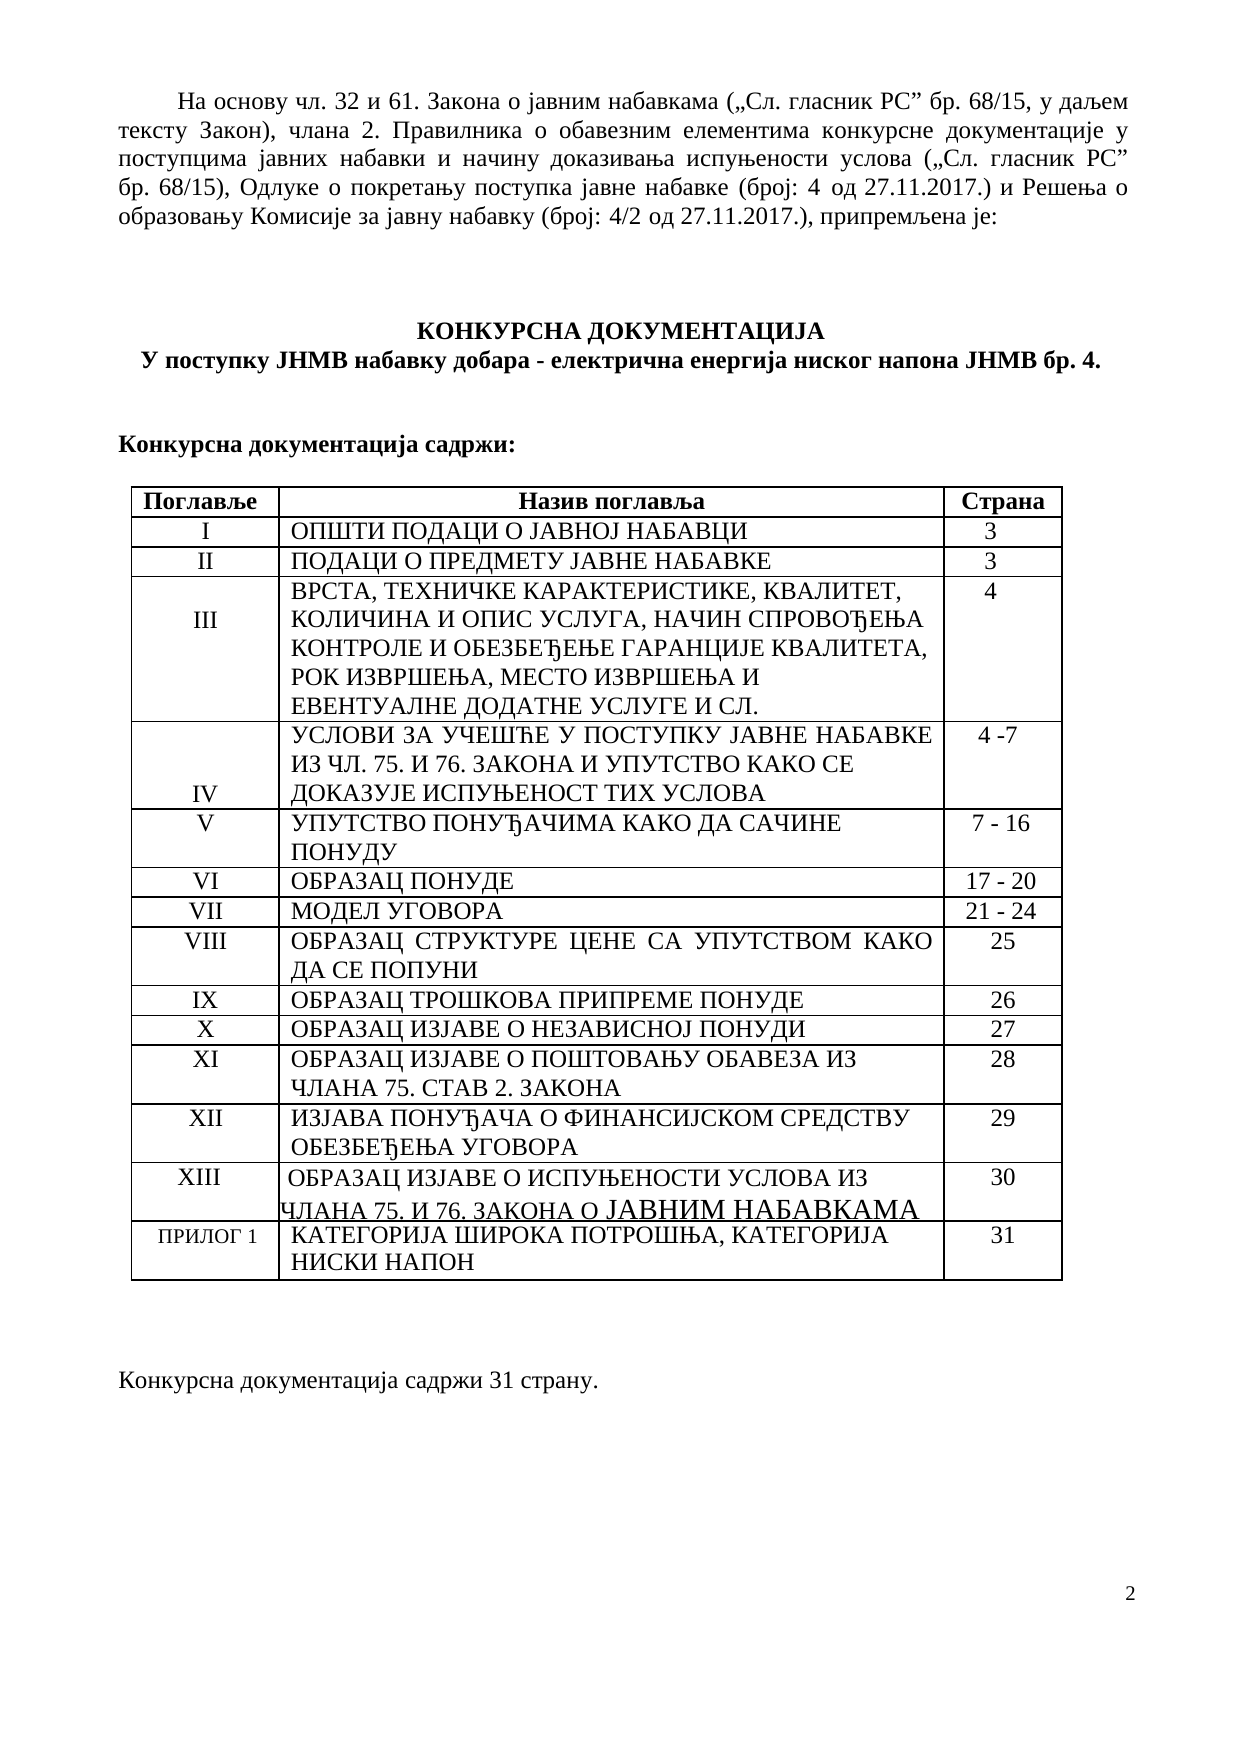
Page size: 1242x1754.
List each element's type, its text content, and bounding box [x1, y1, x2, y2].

text На основу чл. 32 и 61. Закона о јавним набавкама („Сл. гласник РС” бр. 68/15, у даљем тексту Закон), члана 2. Правилника о обавезним елементима конкурсне документације у поступцима јавних набавки и начину доказивања испуњености услова („Сл. гласник РС” бр. 68/15), Одлуке о покретању поступка јавне набавке (број: 4 од 27.11.2017.) и Решења о образовању Комисије за јавну набавку (број: 4/2 од 27.11.2017.), припремљена је: [118, 86, 1128, 230]
table_cell 27 [945, 1016, 1061, 1044]
table_cell 30 [945, 1163, 1061, 1220]
table_cell 4 -7 [945, 722, 1061, 808]
table_cell КАТЕГОРИЈА ШИРОКА ПОТРОШЊА, КАТЕГОРИЈА НИСКИ НАПОН [280, 1222, 943, 1279]
table_cell 21 - 24 [945, 898, 1061, 926]
text Конкурсна документација садржи: [118, 430, 1135, 457]
table_cell 7 - 16 [945, 810, 1061, 866]
table_cell ОБРАЗАЦ ИЗЈАВЕ О ИСПУЊЕНОСТИ УСЛОВА ИЗ ЧЛАНА 75. И 76. ЗАКОНА О ЈАВНИМ НАБАВКАМА [280, 1163, 943, 1220]
table_cell УСЛОВИ ЗА УЧЕШЋЕ У ПОСТУПКУ ЈАВНЕ НАБАВКЕ ИЗ ЧЛ. 75. И 76. ЗАКОНА И УПУТСТВО КАКО СЕ ДОКАЗУЈЕ ИСПУЊЕНОСТ ТИХ УСЛОВА [280, 722, 943, 808]
text Конкурсна документација садржи 31 страну. [118, 1366, 1135, 1394]
table_header Поглавље [132, 488, 278, 516]
table_cell ПРИЛОГ 1 [132, 1222, 278, 1279]
table_cell X [132, 1016, 278, 1044]
table_cell 25 [945, 928, 1061, 985]
table_cell УПУТСТВО ПОНУЂАЧИМА КАКО ДА САЧИНЕ ПОНУДУ [280, 810, 943, 866]
table_cell ОПШТИ ПОДАЦИ О ЈАВНОЈ НАБАВЦИ [280, 518, 943, 546]
table_cell I [132, 518, 278, 546]
table_cell IV [132, 722, 278, 808]
text У поступку ЈНМВ набавку добара - електрична енергија ниског напона ЈНМВ бр. 4. [126, 345, 1115, 374]
table_cell XIII [132, 1163, 278, 1220]
table_cell VIII [132, 928, 278, 985]
table_cell ОБРАЗАЦ ТРОШКОВА ПРИПРЕМЕ ПОНУДЕ [280, 986, 943, 1014]
table_cell 26 [945, 986, 1061, 1014]
table_cell ОБРАЗАЦ ИЗЈАВЕ О НЕЗАВИСНОЈ ПОНУДИ [280, 1016, 943, 1044]
table_cell 28 [945, 1046, 1061, 1103]
table_cell МОДЕЛ УГОВОРА [280, 898, 943, 926]
table_cell II [132, 548, 278, 576]
table_cell 17 - 20 [945, 868, 1061, 896]
table_cell 3 [945, 548, 1061, 576]
table_cell III [132, 577, 278, 721]
table_cell 3 [945, 518, 1061, 546]
table_cell ПОДАЦИ О ПРЕДМЕТУ ЈАВНЕ НАБАВКЕ [280, 548, 943, 576]
table_cell IX [132, 986, 278, 1014]
table_cell XII [132, 1105, 278, 1162]
table_cell ИЗЈАВА ПОНУЂАЧА О ФИНАНСИЈСКОМ СРЕДСТВУ ОБЕЗБЕЂЕЊА УГОВОРА [280, 1105, 943, 1162]
table_header Назив поглавља [280, 488, 943, 516]
table_cell ВРСТА, ТЕХНИЧКЕ КАРАКТЕРИСТИКЕ, КВАЛИТЕТ, КОЛИЧИНА И ОПИС УСЛУГА, НАЧИН СПРОВОЂЕЊА КОНТРОЛЕ И ОБЕЗБЕЂЕЊЕ ГАРАНЦИЈЕ КВАЛИТЕТА, РОК ИЗВРШЕЊА, МЕСТО ИЗВРШЕЊА И ЕВЕНТУАЛНЕ ДОДАТНЕ УСЛУГЕ И СЛ. [280, 577, 943, 721]
table_cell V [132, 810, 278, 866]
table_cell 29 [945, 1105, 1061, 1162]
table_cell XI [132, 1046, 278, 1103]
table_cell ОБРАЗАЦ СТРУКТУРЕ ЦЕНЕ СА УПУТСТВОМ КАКО ДА СЕ ПОПУНИ [280, 928, 943, 985]
table_cell ОБРАЗАЦ ПОНУДЕ [280, 868, 943, 896]
table_cell ОБРАЗАЦ ИЗЈАВЕ О ПОШТОВАЊУ ОБАВЕЗА ИЗ ЧЛАНА 75. СТАВ 2. ЗАКОНА [280, 1046, 943, 1103]
text КОНКУРСНА ДОКУМЕНТАЦИЈА [412, 316, 829, 345]
table_cell VI [132, 868, 278, 896]
table_header Страна [945, 488, 1061, 516]
table_cell 31 [945, 1222, 1061, 1279]
table_cell VII [132, 898, 278, 926]
table_cell 4 [945, 577, 1061, 721]
